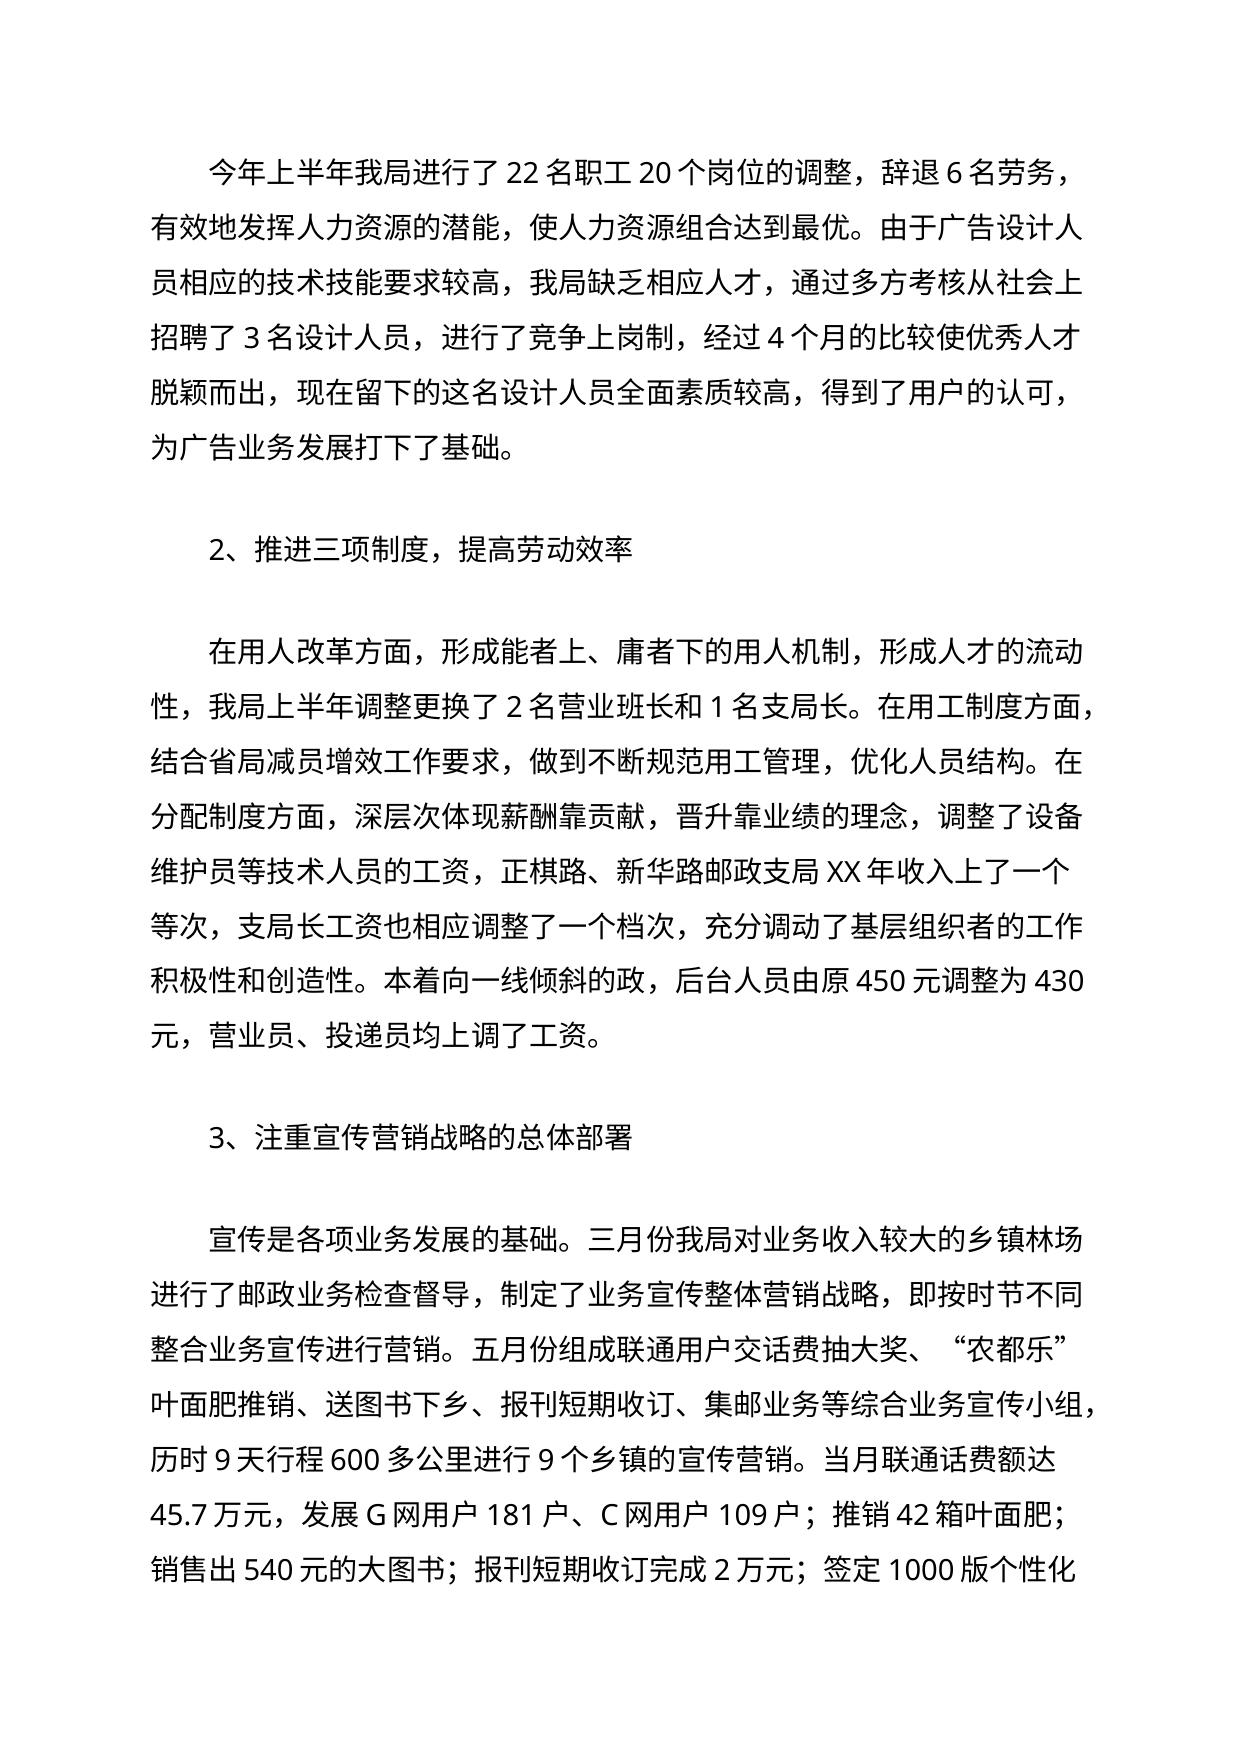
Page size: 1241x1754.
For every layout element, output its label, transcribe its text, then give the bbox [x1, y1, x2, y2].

text 在用人改革方面，形成能者上、庸者下的用人机制，形成人才的流动性，我局上半年调整更换了2名营业班长和1名支局长。在用工制度方面，结合省局减员增效工作要求，做到不断规范用工管理，优化人员结构。在分配制度方面，深层次体现薪酬靠贡献，晋升靠业绩的理念，调整了设备维护员等技术人员的工资，正棋路、新华路邮政支局XX年收入上了一个等次，支局长工资也相应调整了一个档次，充分调动了基层组织者的工作积极性和创造性。本着向一线倾斜的政，后台人员由原450元调整为430元，营业员、投递员均上调了工资。 [150, 628, 1090, 1055]
text 2、推进三项制度，提高劳动效率 [150, 526, 1090, 569]
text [150, 1217, 1090, 1589]
text 今年上半年我局进行了22名职工20个岗位的调整，辞退6名劳务，有效地发挥人力资源的潜能，使人力资源组合达到最优。由于广告设计人员相应的技术技能要求较高，我局缺乏相应人才，通过多方考核从社会上招聘了3名设计人员，进行了竞争上岗制，经过4个月的比较使优秀人才脱颖而出，现在留下的这名设计人员全面素质较高，得到了用户的认可，为广告业务发展打下了基础。 [150, 150, 1090, 467]
text 3、注重宣传营销战略的总体部署 [150, 1115, 1090, 1157]
